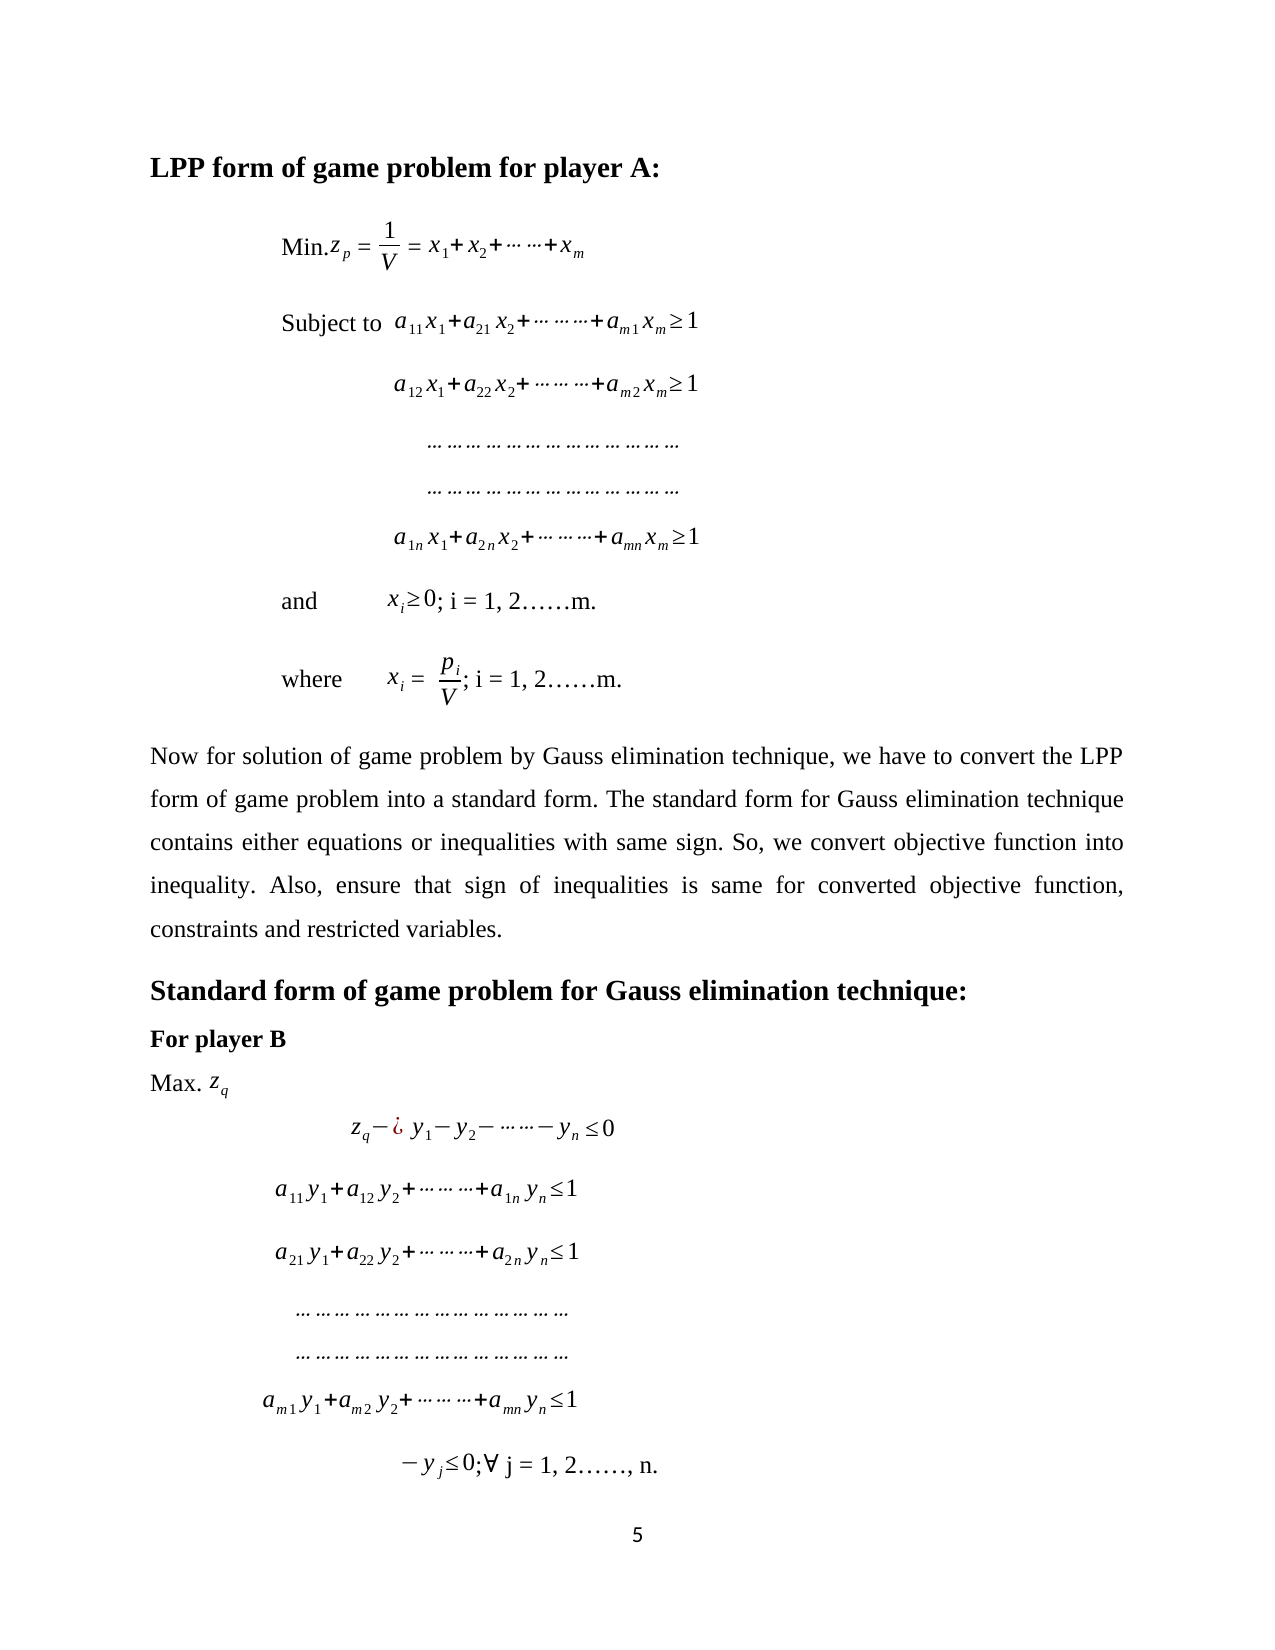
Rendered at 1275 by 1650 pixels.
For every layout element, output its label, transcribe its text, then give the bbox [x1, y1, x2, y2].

text For player B [150, 1024, 1125, 1052]
text where = ; i = 1, 2……m. [150, 647, 1125, 710]
text Now for solution of game problem by Gauss elimination technique, we have to convert the LPP form of game problem into a standard form. The standard form for Gauss elimination technique contains either equations or inequalities with same sign. So, we convert objective function into inequality. Also, ensure that sign of inequalities is same for converted objective function, constraints and restricted variables. [150, 741, 1125, 942]
text ; j = 1, 2……, n. [150, 1448, 1125, 1480]
text Max. [150, 1067, 1125, 1098]
text Min. = = [150, 217, 1125, 276]
text Subject to [150, 307, 1125, 338]
text Standard form of game problem for Gauss elimination technique: [150, 973, 1125, 1007]
text and ; i = 1, 2……m. [150, 585, 1125, 616]
text LPP form of game problem for player A: [150, 150, 1125, 183]
